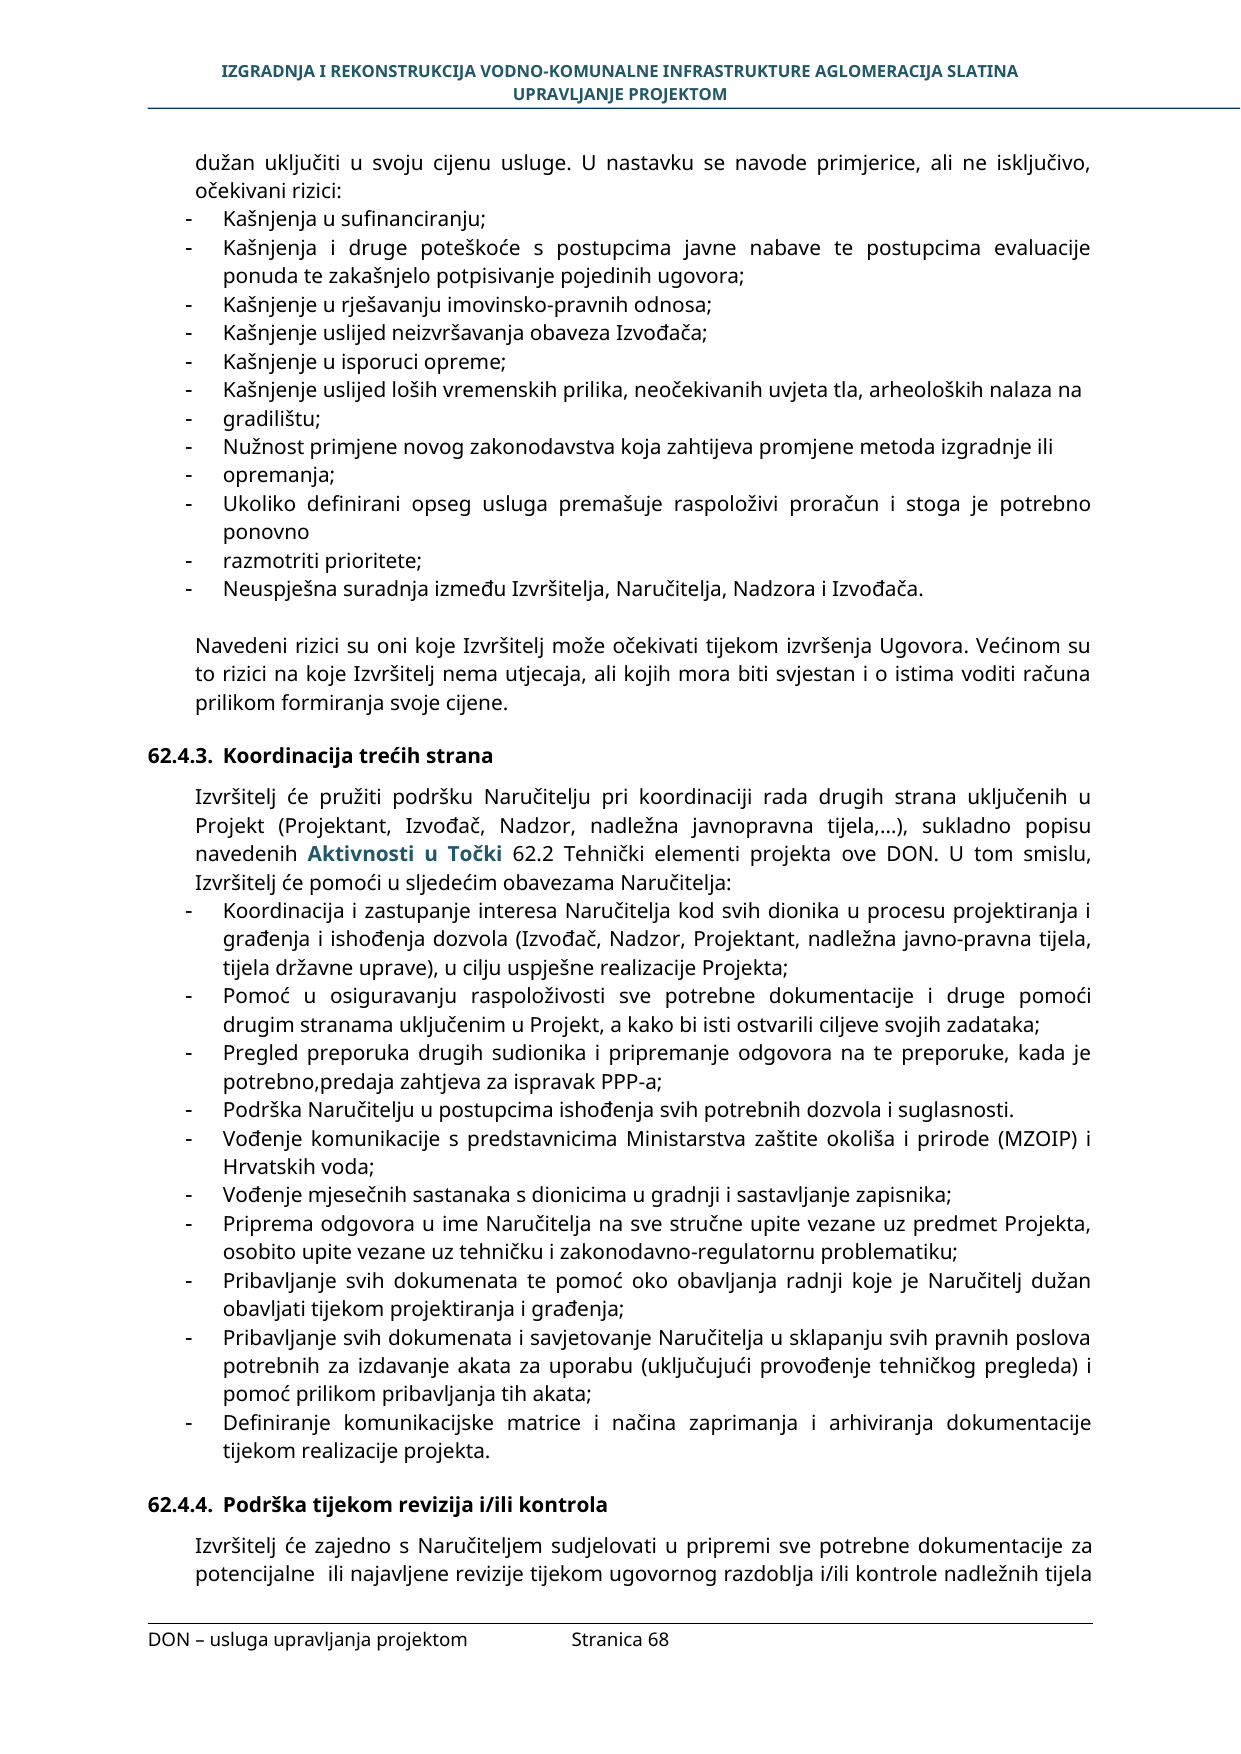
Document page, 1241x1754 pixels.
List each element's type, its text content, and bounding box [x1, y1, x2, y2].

list Kašnjenje uslijed loših vremenskih prilika, neočekivanih uvjeta tla, arheoloških nalaza na [185, 375, 1092, 404]
list opremanja; [185, 461, 1092, 489]
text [195, 148, 1092, 204]
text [195, 1531, 1092, 1588]
list gradilištu; [185, 404, 1092, 432]
list Nužnost primjene novog zakonodavstva koja zahtijeva promjene metoda izgradnje ili [185, 432, 1092, 461]
list Podrška Naručitelju u postupcima ishođenja svih potrebnih dozvola i suglasnosti. [185, 1095, 1092, 1124]
list razmotriti prioritete; [185, 546, 1092, 574]
list Pribavljanje svih dokumenata i savjetovanje Naručitelja u sklapanju svih pravnih poslova potrebnih za izdavanje akata za uporabu (uključujući provođenje tehničkog pregleda) i pomoć prilikom pribavljanja tih akata; [185, 1323, 1092, 1408]
list Koordinacija i zastupanje interesa Naručitelja kod svih dionika u procesu projektiranja i građenja i ishođenja dozvola (Izvođač, Nadzor, Projektant, nadležna javno-pravna tijela, tijela državne uprave), u cilju uspješne realizacije Projekta; [185, 896, 1092, 981]
list Kašnjenje uslijed neizvršavanja obaveza Izvođača; [185, 318, 1092, 347]
list Pregled preporuka drugih sudionika i pripremanje odgovora na te preporuke, kada je potrebno,predaja zahtjeva za ispravak PPP-a; [185, 1038, 1092, 1095]
list Definiranje komunikacijske matrice i načina zaprimanja i arhiviranja dokumentacije tijekom realizacije projekta. [185, 1408, 1092, 1465]
list Ukoliko definirani opseg usluga premašuje raspoloživi proračun i stoga je potrebno ponovno [185, 489, 1092, 546]
list Kašnjenje u isporuci opreme; [185, 347, 1092, 375]
subtitle Koordinacija trećih strana [148, 741, 1092, 770]
list Vođenje komunikacije s predstavnicima Ministarstva zaštite okoliša i prirode (MZOIP) i Hrvatskih voda; [185, 1124, 1092, 1181]
list Kašnjenja i druge poteškoće s postupcima javne nabave te postupcima evaluacije ponuda te zakašnjelo potpisivanje pojedinih ugovora; [185, 233, 1092, 290]
subtitle Podrška tijekom revizija i/ili kontrola [148, 1490, 1092, 1518]
list Kašnjenje u rješavanju imovinsko-pravnih odnosa; [185, 290, 1092, 318]
text Navedeni rizici su oni koje Izvršitelj može očekivati tijekom izvršenja Ugovora. Većinom su to rizici na koje Izvršitelj nema utjecaja, ali kojih mora biti svjestan i o istima voditi računa prilikom formiranja svoje cijene. [195, 631, 1092, 716]
list Neuspješna suradnja između Izvršitelja, Naručitelja, Nadzora i Izvođača. [185, 574, 1092, 603]
list Priprema odgovora u ime Naručitelja na sve stručne upite vezane uz predmet Projekta, osobito upite vezane uz tehničku i zakonodavno-regulatornu problematiku; [185, 1209, 1092, 1266]
picture [147, 104, 1241, 112]
text Izvršitelj će pružiti podršku Naručitelju pri koordinaciji rada drugih strana uključenih u Projekt (Projektant, Izvođač, Nadzor, nadležna javnopravna tijela,…), sukladno popisu navedenih Aktivnosti u Točki 62.2 Tehnički elementi projekta ove DON. U tom smislu, Izvršitelj će pomoći u sljedećim obavezama Naručitelja: [195, 782, 1092, 896]
list Pribavljanje svih dokumenata te pomoć oko obavljanja radnji koje je Naručitelj dužan obavljati tijekom projektiranja i građenja; [185, 1266, 1092, 1323]
list Pomoć u osiguravanju raspoloživosti sve potrebne dokumentacije i druge pomoći drugim stranama uključenim u Projekt, a kako bi isti ostvarili ciljeve svojih zadataka; [185, 981, 1092, 1038]
list Vođenje mjesečnih sastanaka s dionicima u gradnji i sastavljanje zapisnika; [185, 1181, 1092, 1209]
list Kašnjenja u sufinanciranju; [185, 204, 1092, 233]
